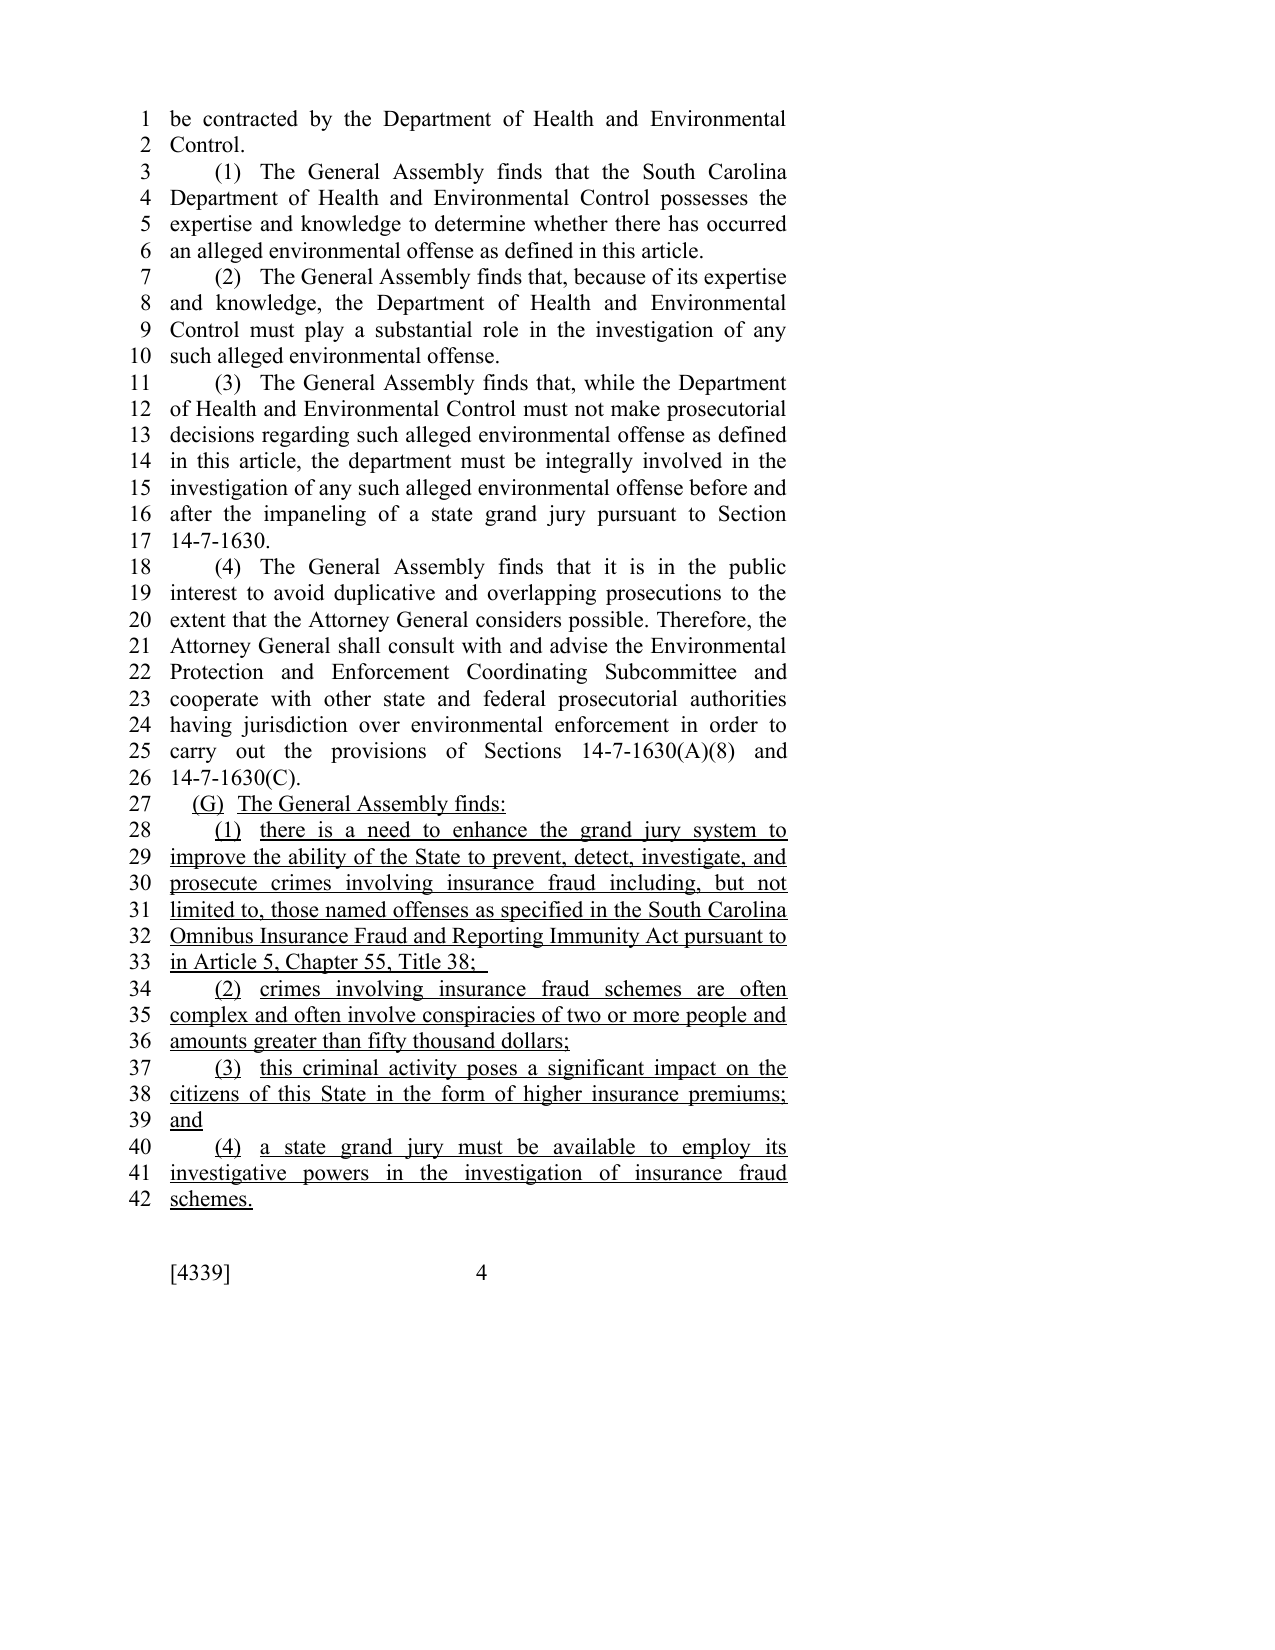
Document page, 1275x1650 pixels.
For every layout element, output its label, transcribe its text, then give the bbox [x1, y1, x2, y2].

text (2) crimes involving insurance fraud schemes are often complex and often involve conspiracies of two or more people and amounts greater than fifty thousand dollars; [169, 975, 787, 1024]
text (4) The General Assembly finds that it is in the public interest to avoid duplicative and overlapping prosecutions to the extent that the Attorney General considers possible. Therefore, the Attorney General shall consult with and advise the Environmental Protection and Enforcement Coordinating Subcommittee and cooperate with other state and federal prosecutorial authorities having jurisdiction over environmental enforcement in order to carry out the provisions of Sections 14-7-1630(A)(8) and 14-7-1630(C). [169, 553, 787, 790]
text (2) The General Assembly finds that, because of its expertise and knowledge, the Department of Health and Environmental Control must play a substantial role in the investigation of any such alleged environmental offense. [169, 263, 787, 368]
text (2) crimes involving insurance fraud schemes are often complex and often involve conspiracies of two or more people and amounts greater than fifty thousand dollars; [169, 1025, 787, 1054]
text (G) The General Assembly finds: [169, 790, 787, 817]
text (3) this criminal activity poses a significant impact on the citizens of this State in the form of higher insurance premiums; and [169, 1054, 787, 1103]
text (3) this criminal activity poses a significant impact on the citizens of this State in the form of higher insurance premiums; and [169, 1104, 787, 1133]
text (1) there is a need to enhance the grand jury system to improve the ability of the State to prevent, detect, investigate, and prosecute crimes involving insurance fraud including, but not limited to, those named offenses as specified in the South Carolina Omnibus Insurance Fraud and Reporting Immunity Act pursuant to in Article 5, Chapter 55, Title 38; [169, 817, 787, 866]
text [169, 105, 787, 158]
text (3) The General Assembly finds that, while the Department of Health and Environmental Control must not make prosecutorial decisions regarding such alleged environmental offense as defined in this article, the department must be integrally involved in the investigation of any such alleged environmental offense before and after the impaneling of a state grand jury pursuant to Section 14-7-1630. [169, 368, 787, 553]
text (4) a state grand jury must be available to employ its investigative powers in the investigation of insurance fraud schemes. [169, 1133, 787, 1182]
text (1) The General Assembly finds that the South Carolina Department of Health and Environmental Control possesses the expertise and knowledge to determine whether there has occurred an alleged environmental offense as defined in this article. [169, 158, 787, 263]
text (4) a state grand jury must be available to employ its investigative powers in the investigation of insurance fraud schemes. [169, 1183, 787, 1212]
